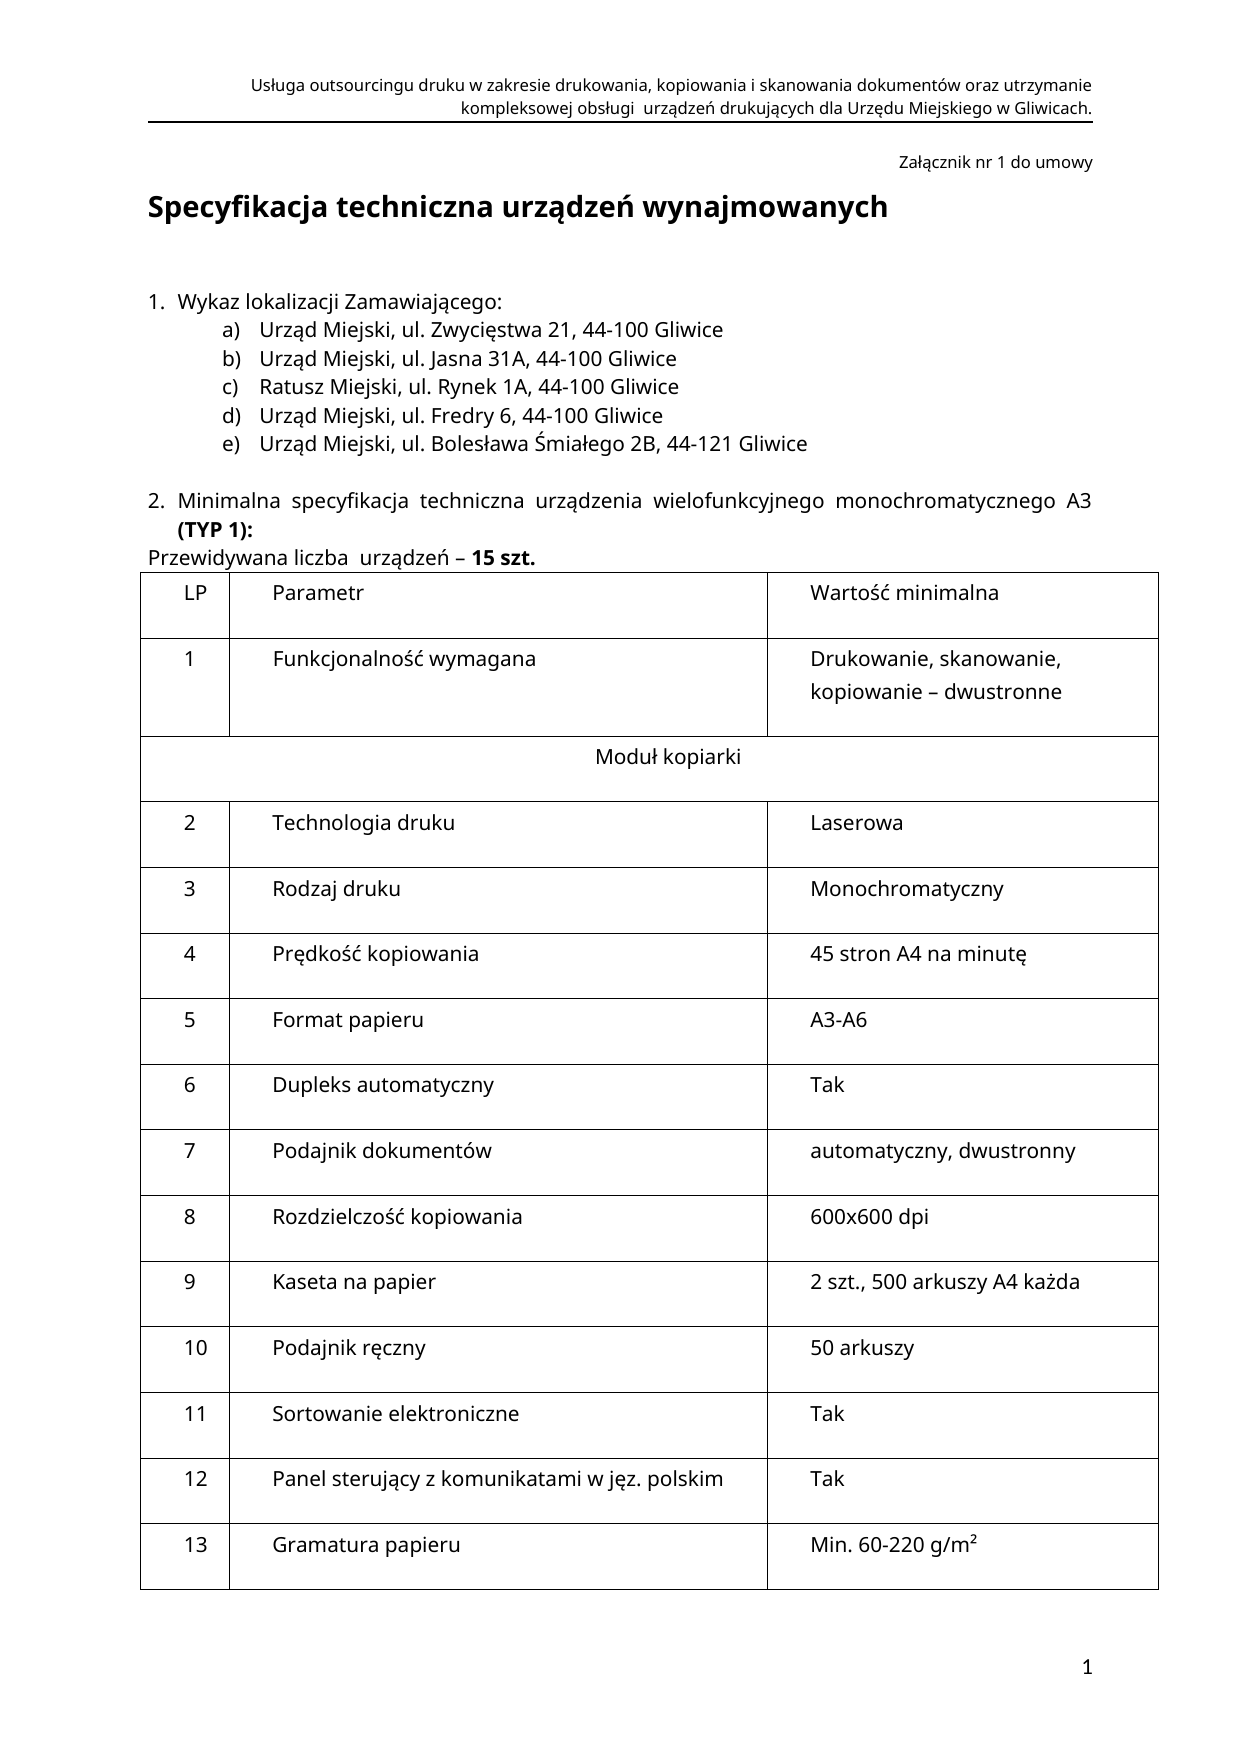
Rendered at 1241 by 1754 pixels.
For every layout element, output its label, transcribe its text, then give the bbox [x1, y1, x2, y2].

table_cell Moduł kopiarki [141, 737, 1158, 801]
table_cell Tak [768, 1393, 1158, 1457]
table_cell Kaseta na papier [230, 1262, 767, 1326]
table_cell 3 [141, 868, 229, 932]
table_cell 50 arkuszy [768, 1327, 1158, 1392]
table_cell 10 [141, 1327, 229, 1392]
table_cell 45 stron A4 na minutę [768, 934, 1158, 998]
list Urząd Miejski, ul. Fredry 6, 44-100 Gliwice [222, 401, 1093, 429]
table_cell Format papieru [230, 999, 767, 1064]
table_cell Prędkość kopiowania [230, 934, 767, 998]
list Urząd Miejski, ul. Zwycięstwa 21, 44-100 Gliwice [222, 316, 1093, 344]
table_cell Rozdzielczość kopiowania [230, 1196, 767, 1261]
table_cell Drukowanie, skanowanie, kopiowanie – dwustronne [768, 639, 1158, 736]
table_cell 4 [141, 934, 229, 998]
table_cell Sortowanie elektroniczne [230, 1393, 767, 1457]
text Specyfikacja techniczna urządzeń wynajmowanych [148, 186, 1093, 226]
table_cell 13 [141, 1524, 229, 1589]
table_header Parametr [230, 573, 767, 637]
table_cell 6 [141, 1065, 229, 1129]
list Urząd Miejski, ul. Jasna 31A, 44-100 Gliwice [222, 344, 1093, 372]
table_cell 8 [141, 1196, 229, 1261]
list Ratusz Miejski, ul. Rynek 1A, 44-100 Gliwice [222, 372, 1093, 401]
table_cell 11 [141, 1393, 229, 1457]
table_cell Podajnik dokumentów [230, 1130, 767, 1195]
table_cell Tak [768, 1459, 1158, 1523]
table_cell 9 [141, 1262, 229, 1326]
table_cell 2 [141, 802, 229, 867]
table_cell A3-A6 [768, 999, 1158, 1064]
table_cell Rodzaj druku [230, 868, 767, 932]
table_cell Funkcjonalność wymagana [230, 639, 767, 736]
table_cell Min. 60-220 g/m² [768, 1524, 1158, 1589]
table_cell 12 [141, 1459, 229, 1523]
table_cell 5 [141, 999, 229, 1064]
text Załącznik nr 1 do umowy [148, 151, 1093, 173]
table_cell Monochromatyczny [768, 868, 1158, 932]
table_cell 1 [141, 639, 229, 736]
table_cell 7 [141, 1130, 229, 1195]
table_cell automatyczny, dwustronny [768, 1130, 1158, 1195]
table_cell Podajnik ręczny [230, 1327, 767, 1392]
list Minimalna specyfikacja techniczna urządzenia wielofunkcyjnego monochromatycznego A3 (TYP 1): [148, 486, 1093, 543]
table_cell Tak [768, 1065, 1158, 1129]
list Przewidywana liczba urządzeń – 15 szt. [148, 543, 1093, 572]
list Wykaz lokalizacji Zamawiającego: [148, 287, 1093, 316]
table_cell 2 szt., 500 arkuszy A4 każda [768, 1262, 1158, 1326]
table_cell Panel sterujący z komunikatami w jęz. polskim [230, 1459, 767, 1523]
table_header LP [141, 573, 229, 637]
table_cell Dupleks automatyczny [230, 1065, 767, 1129]
list Urząd Miejski, ul. Bolesława Śmiałego 2B, 44-121 Gliwice [222, 429, 1093, 458]
table_header Wartość minimalna [768, 573, 1158, 637]
table_cell Gramatura papieru [230, 1524, 767, 1589]
table_cell Technologia druku [230, 802, 767, 867]
table_cell Laserowa [768, 802, 1158, 867]
table_cell 600x600 dpi [768, 1196, 1158, 1261]
